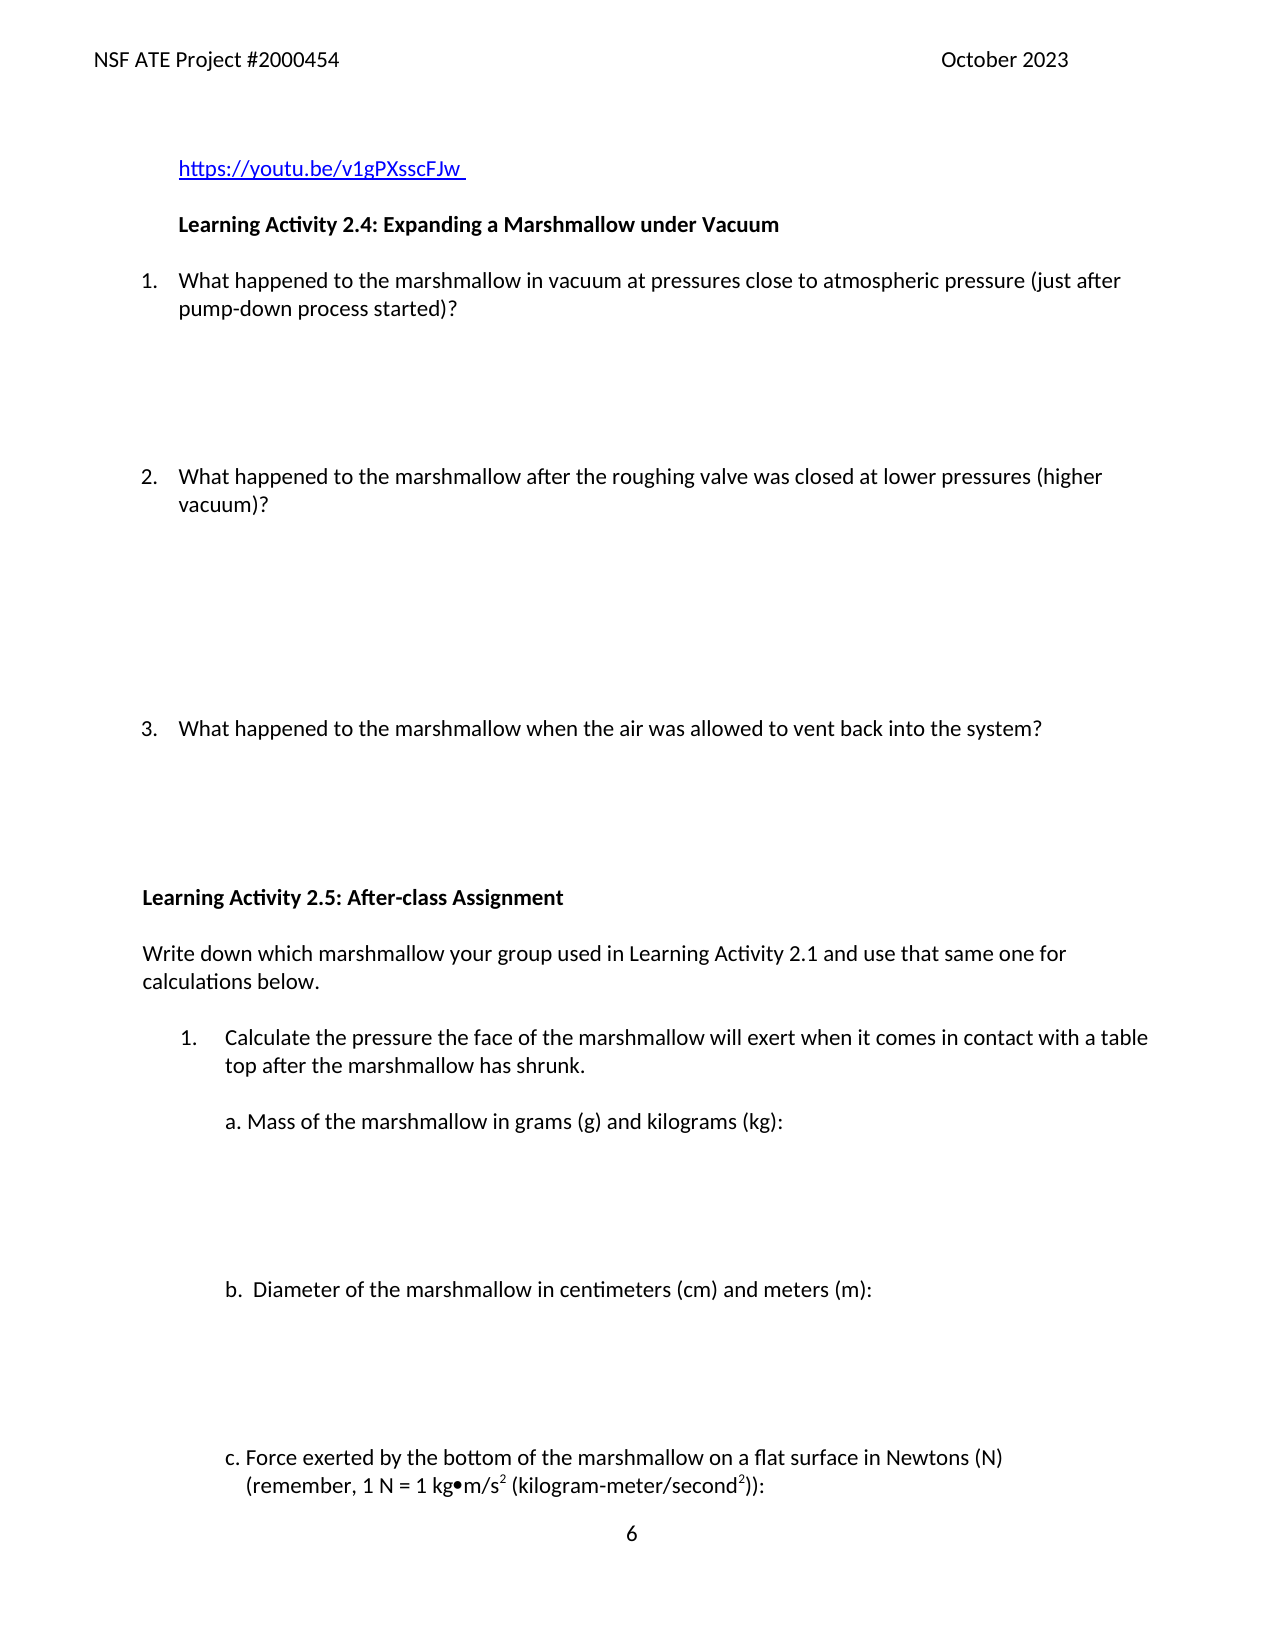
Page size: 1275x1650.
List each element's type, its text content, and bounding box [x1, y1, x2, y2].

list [141, 154, 1181, 210]
list What happened to the marshmallow when the air was allowed to vent back into the system? [141, 714, 1181, 883]
text Learning Activity 2.5: After-class Assignment Write down which marshmallow your group used in Learning Activity 2.1 and use that same one for calculations below. [142, 883, 1181, 1023]
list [180, 1023, 1181, 1499]
list Learning Activity 2.4: Expanding a Marshmallow under Vacuum [178, 210, 1181, 266]
list What happened to the marshmallow after the roughing valve was closed at lower pressures (higher vacuum)? [141, 462, 1181, 714]
list What happened to the marshmallow in vacuum at pressures close to atmospheric pressure (just after pump-down process started)? [141, 266, 1181, 462]
